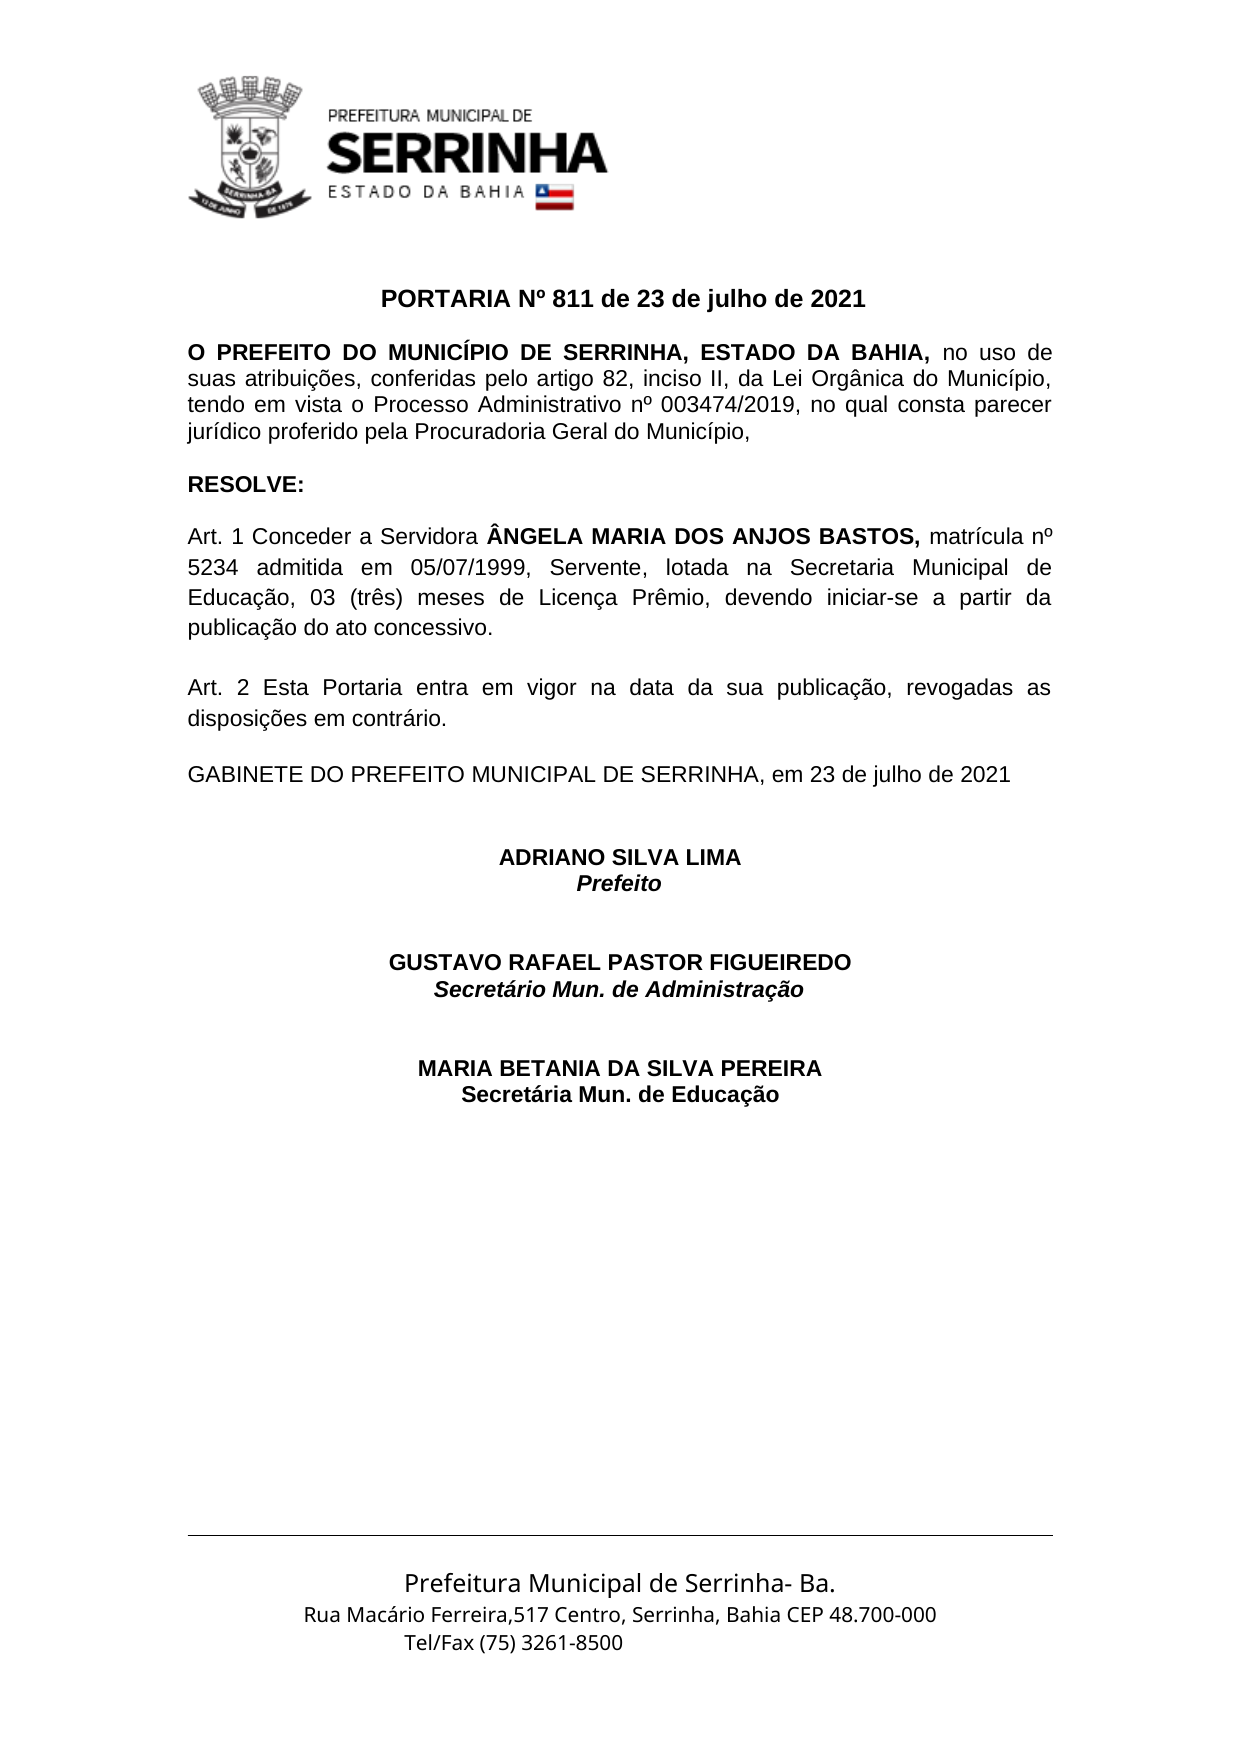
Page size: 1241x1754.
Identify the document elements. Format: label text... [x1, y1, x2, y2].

text ADRIANO SILVA LIMA [187, 844, 1053, 870]
text GABINETE DO PREFEITO MUNICIPAL DE SERRINHA, em 23 de julho de 2021 [187, 761, 1053, 787]
text GUSTAVO RAFAEL PASTOR FIGUEIREDO [187, 949, 1053, 976]
text Prefeito [187, 870, 1053, 897]
text O PREFEITO DO MUNICÍPIO DE SERRINHA, ESTADO DA BAHIA, no uso de suas atribuições, conferidas pelo artigo 82, inciso II, da Lei Orgânica do Município, tendo em vista o Processo Administrativo nº 003474/2019, no qual consta parecer jurídico proferido pela Procuradoria Geral do Município, [187, 339, 1053, 444]
text Secretária Mun. de Educação [187, 1081, 1053, 1107]
text RESOLVE: [187, 471, 1053, 497]
text MARIA BETANIA DA SILVA PEREIRA [187, 1055, 1053, 1081]
text Art. 2 Esta Portaria entra em vigor na data da sua publicação, revogadas as disposições em contrário. [187, 674, 1053, 731]
text PORTARIA Nº 811 de 23 de julho de 2021 [187, 284, 1053, 312]
text Secretário Mun. de Administração [187, 976, 1053, 1002]
text Art. 1 Conceder a Servidora ÂNGELA MARIA DOS ANJOS BASTOS, matrícula nº 5234 admitida em 05/07/1999, Servente, lotada na Secretaria Municipal de Educação, 03 (três) meses de Licença Prêmio, devendo iniciar-se a partir da publicação do ato concessivo. [187, 523, 1053, 640]
picture [187, 73, 609, 222]
